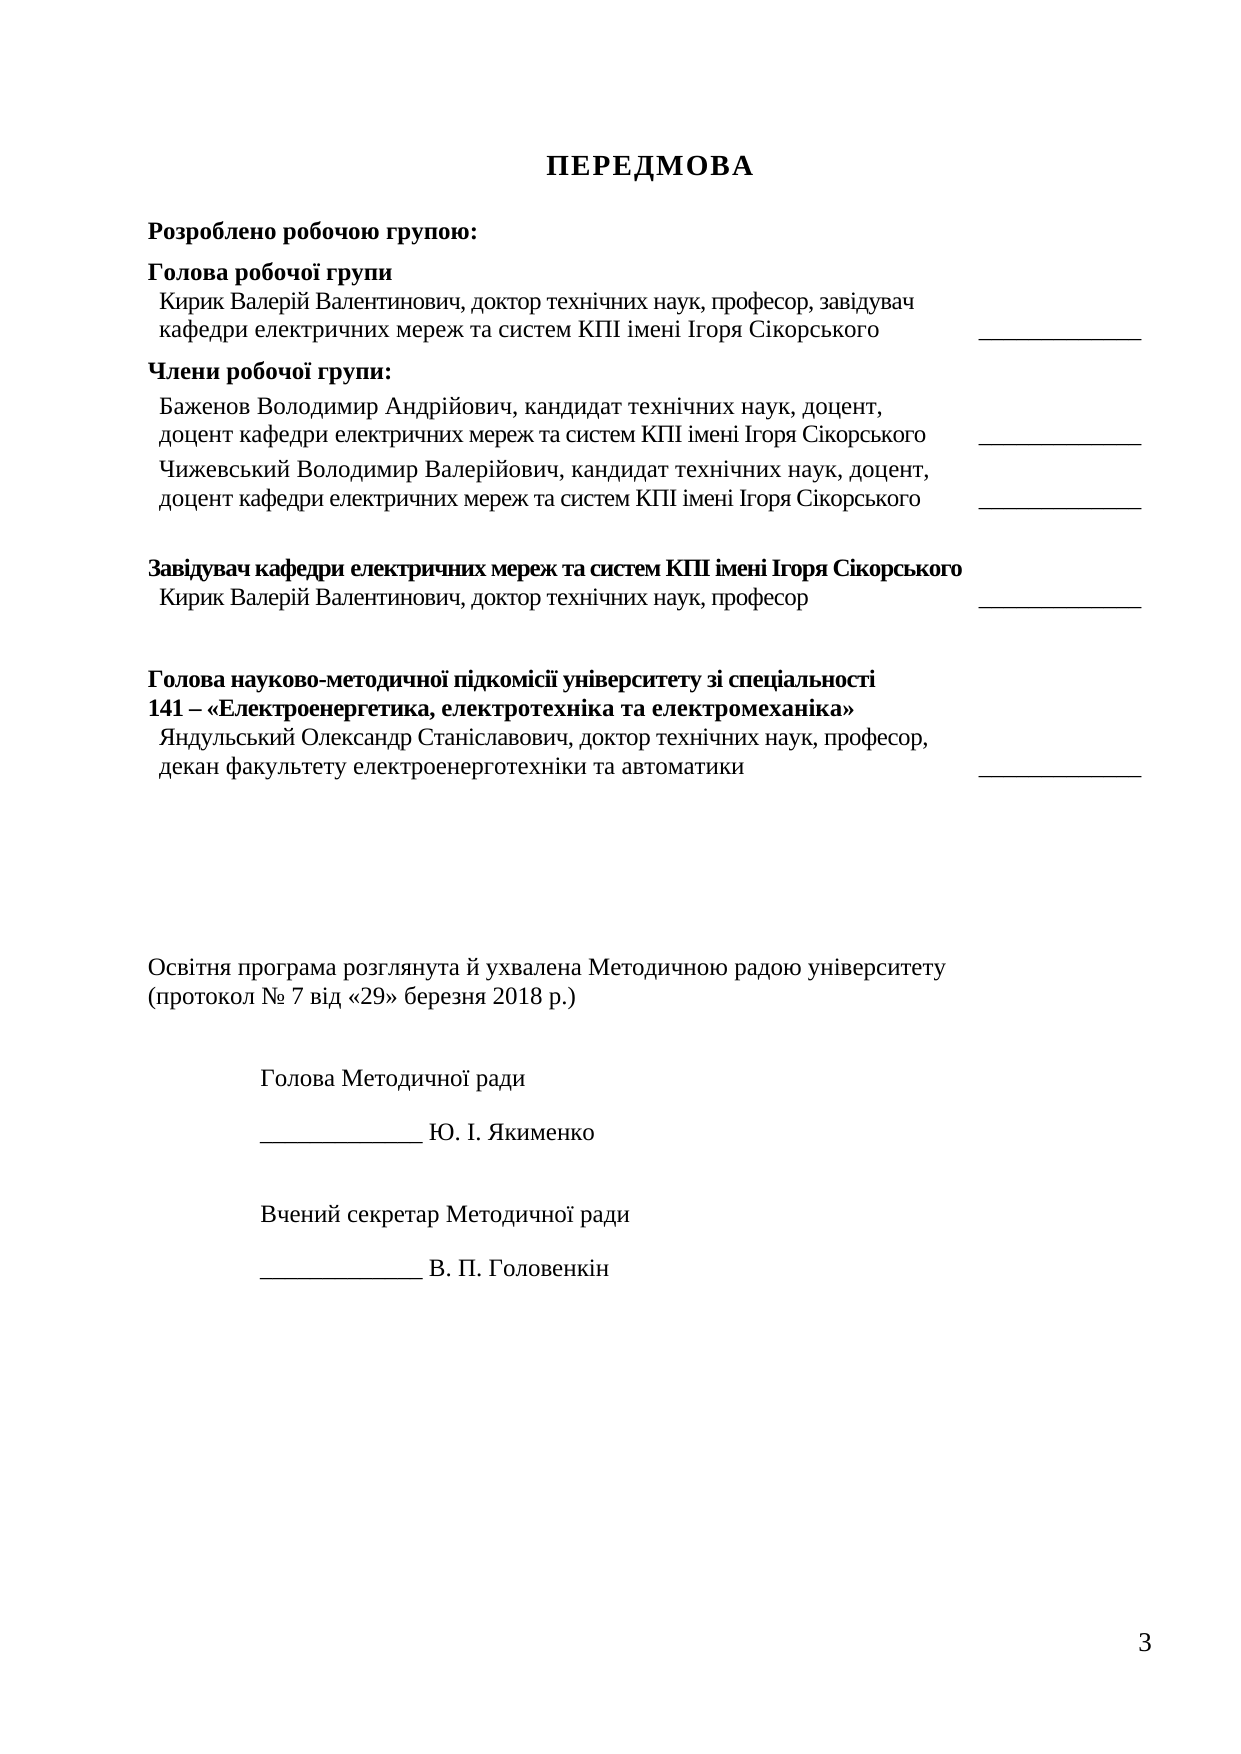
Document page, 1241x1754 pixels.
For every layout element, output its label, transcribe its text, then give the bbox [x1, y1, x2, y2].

text _____________ Ю. І. Якименко [260, 1117, 1152, 1146]
text _____________ В. П. Головенкін [260, 1253, 1152, 1282]
text Голова робочої групи [148, 257, 1152, 286]
table_header Кирик Валерій Валентинович, доктор технічних наук, професор [148, 582, 956, 611]
table_header Яндульський Олександр Станіславович, доктор технічних наук, професор, декан факультету електроенерготехніки та автоматики [148, 722, 956, 779]
text (протокол № 7 від «29» березня 2018 р.) [148, 981, 1152, 1009]
table_header Кирик Валерій Валентинович, доктор технічних наук, професор, завідувач кафедри електричних мереж та систем КПІ імені Ігоря Сікорського [148, 286, 956, 343]
table_header Баженов Володимир Андрійович, кандидат технічних наук, доцент, доцент кафедри електричних мереж та систем КПІ імені Ігоря Сікорського [148, 385, 956, 448]
text Розроблено робочою групою: [148, 216, 1152, 244]
text Освітня програма розглянута й ухвалена Методичною радою університету [148, 952, 1152, 981]
text 141 – «Електроенергетика, електротехніка та електромеханіка» [148, 693, 1152, 722]
text ПЕРЕДМОВА [148, 148, 1152, 181]
text Голова науково-методичної підкомісії університету зі спеціальності [148, 664, 1152, 693]
table_header _____________ [956, 385, 1163, 448]
text Завідувач кафедри електричних мереж та систем КПІ імені Ігоря Сікорського [148, 553, 1152, 582]
table_header _____________ [956, 582, 1163, 611]
table_cell Чижевський Володимир Валерійович, кандидат технічних наук, доцент, доцент кафедри електричних мереж та систем КПІ імені Ігоря Сікорського [148, 448, 956, 512]
text Члени робочої групи: [148, 356, 1152, 384]
text Голова Методичної ради [260, 1063, 1152, 1092]
table_header _____________ [956, 286, 1163, 343]
table_cell _____________ [956, 448, 1163, 512]
text Вчений секретар Методичної ради [260, 1199, 1152, 1228]
table_header _____________ [956, 722, 1163, 779]
